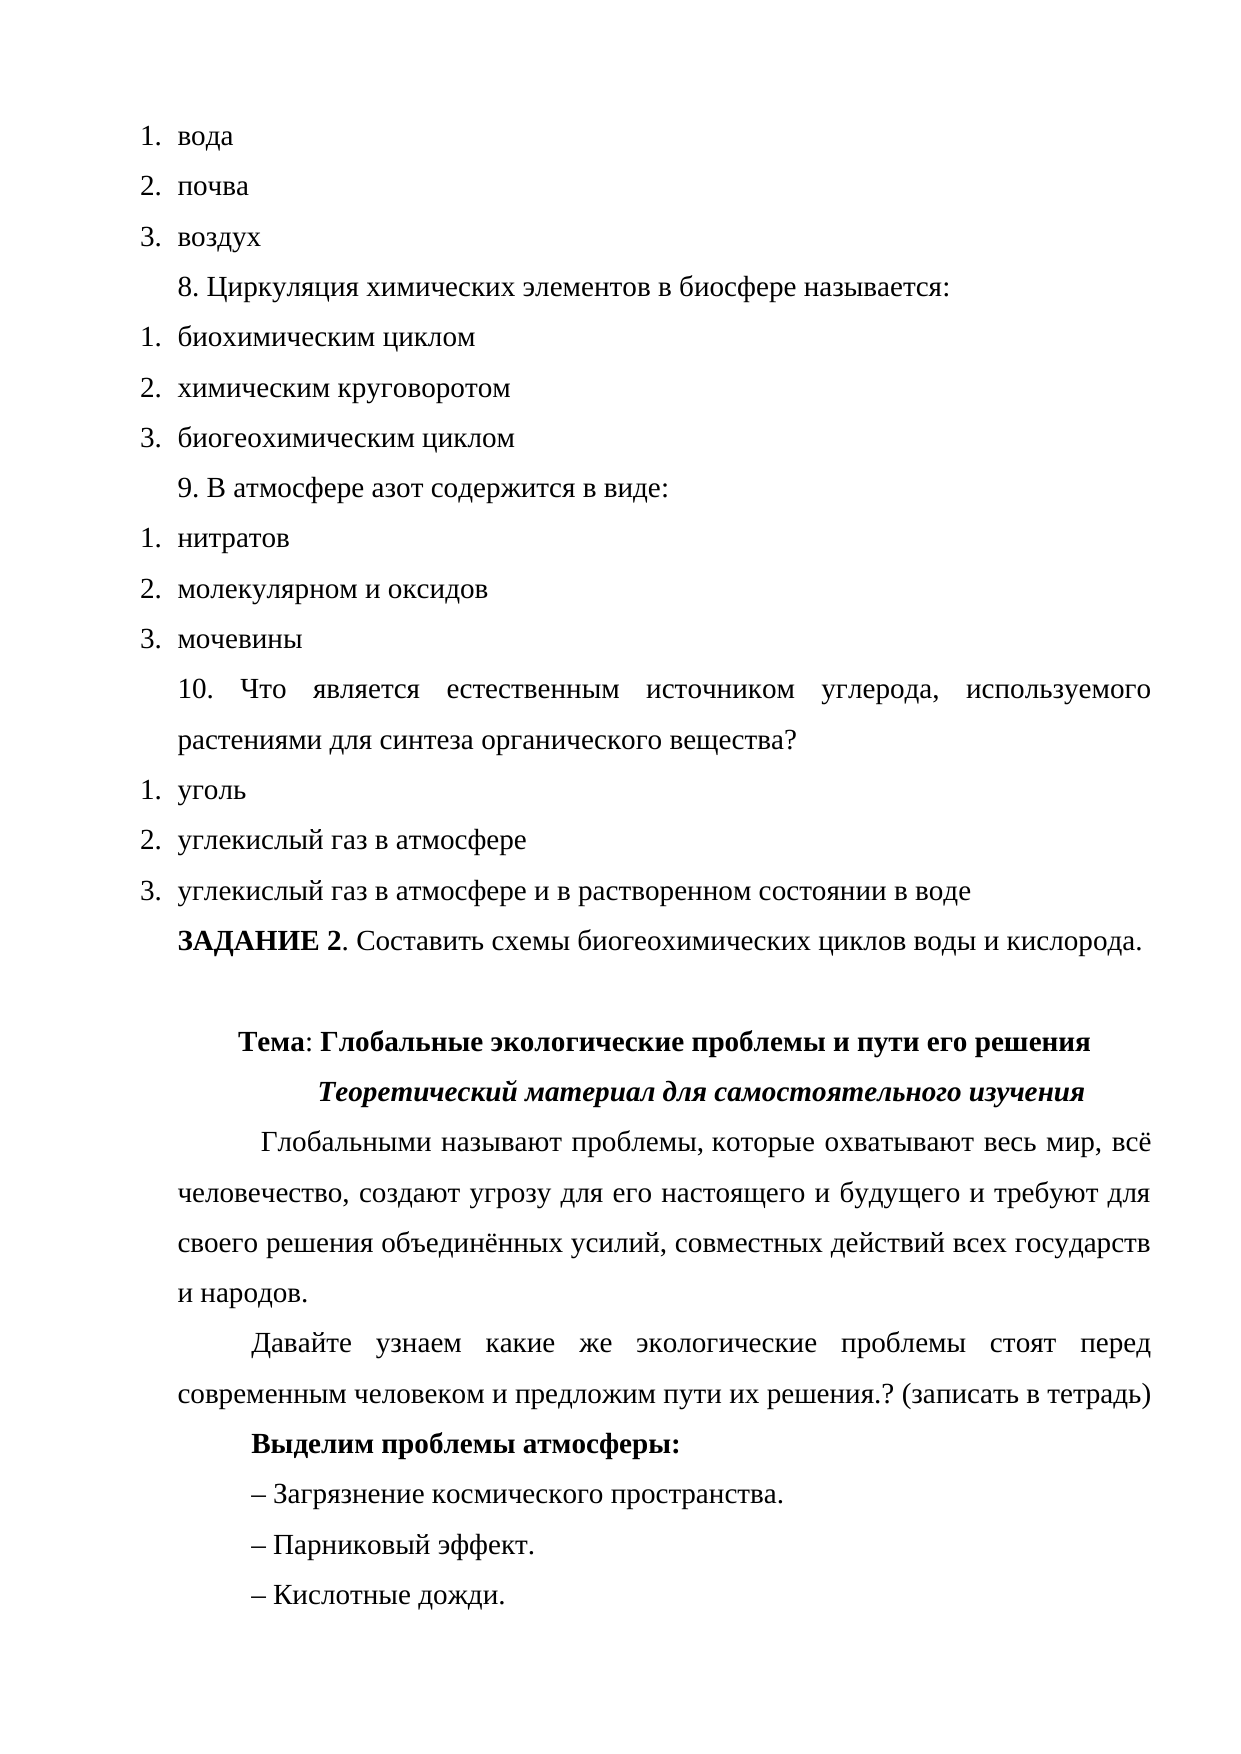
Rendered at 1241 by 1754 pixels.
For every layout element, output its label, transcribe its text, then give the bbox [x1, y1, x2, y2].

text 8. Циркуляция химических элементов в биосфере называется: [177, 269, 1152, 303]
list биохимическим циклом [140, 319, 1152, 353]
list вода [140, 118, 1152, 152]
text Теоретический материал для самостоятельного изучения [177, 1074, 1152, 1108]
list уголь [140, 772, 1152, 806]
text Давайте узнаем какие же экологические проблемы стоят перед современным человеком и предложим пути их решения.? (записать в тетрадь) [177, 1326, 1152, 1409]
list мочевины [140, 621, 1152, 655]
list углекислый газ в атмосфере и в растворенном состоянии в воде [140, 873, 1152, 906]
text 10. Что является естественным источником углерода, используемого растениями для синтеза органического вещества? [177, 672, 1152, 755]
list углекислый газ в атмосфере [140, 822, 1152, 856]
list воздух [140, 219, 1152, 252]
list молекулярном и оксидов [140, 571, 1152, 604]
text – Загрязнение космического пространства. [177, 1477, 1152, 1510]
text Глобальными называют проблемы, которые охватывают весь мир, всё человечество, создают угрозу для его настоящего и будущего и требуют для своего решения объединённых усилий, совместных действий всех государств и народов. [177, 1124, 1152, 1309]
list почва [140, 168, 1152, 202]
list нитратов [140, 521, 1152, 554]
text 9. В атмосфере азот содержится в виде: [177, 470, 1152, 504]
text Выделим проблемы атмосферы: [177, 1426, 1152, 1460]
text ЗАДАНИЕ 2. Составить схемы биогеохимических циклов воды и кислорода. [177, 923, 1152, 957]
text – Кислотные дожди. [177, 1577, 1152, 1611]
list химическим круговоротом [140, 370, 1152, 403]
list биогеохимическим циклом [140, 420, 1152, 453]
text – Парниковый эффект. [177, 1527, 1152, 1560]
text Тема: Глобальные экологические проблемы и пути его решения [177, 1024, 1152, 1057]
